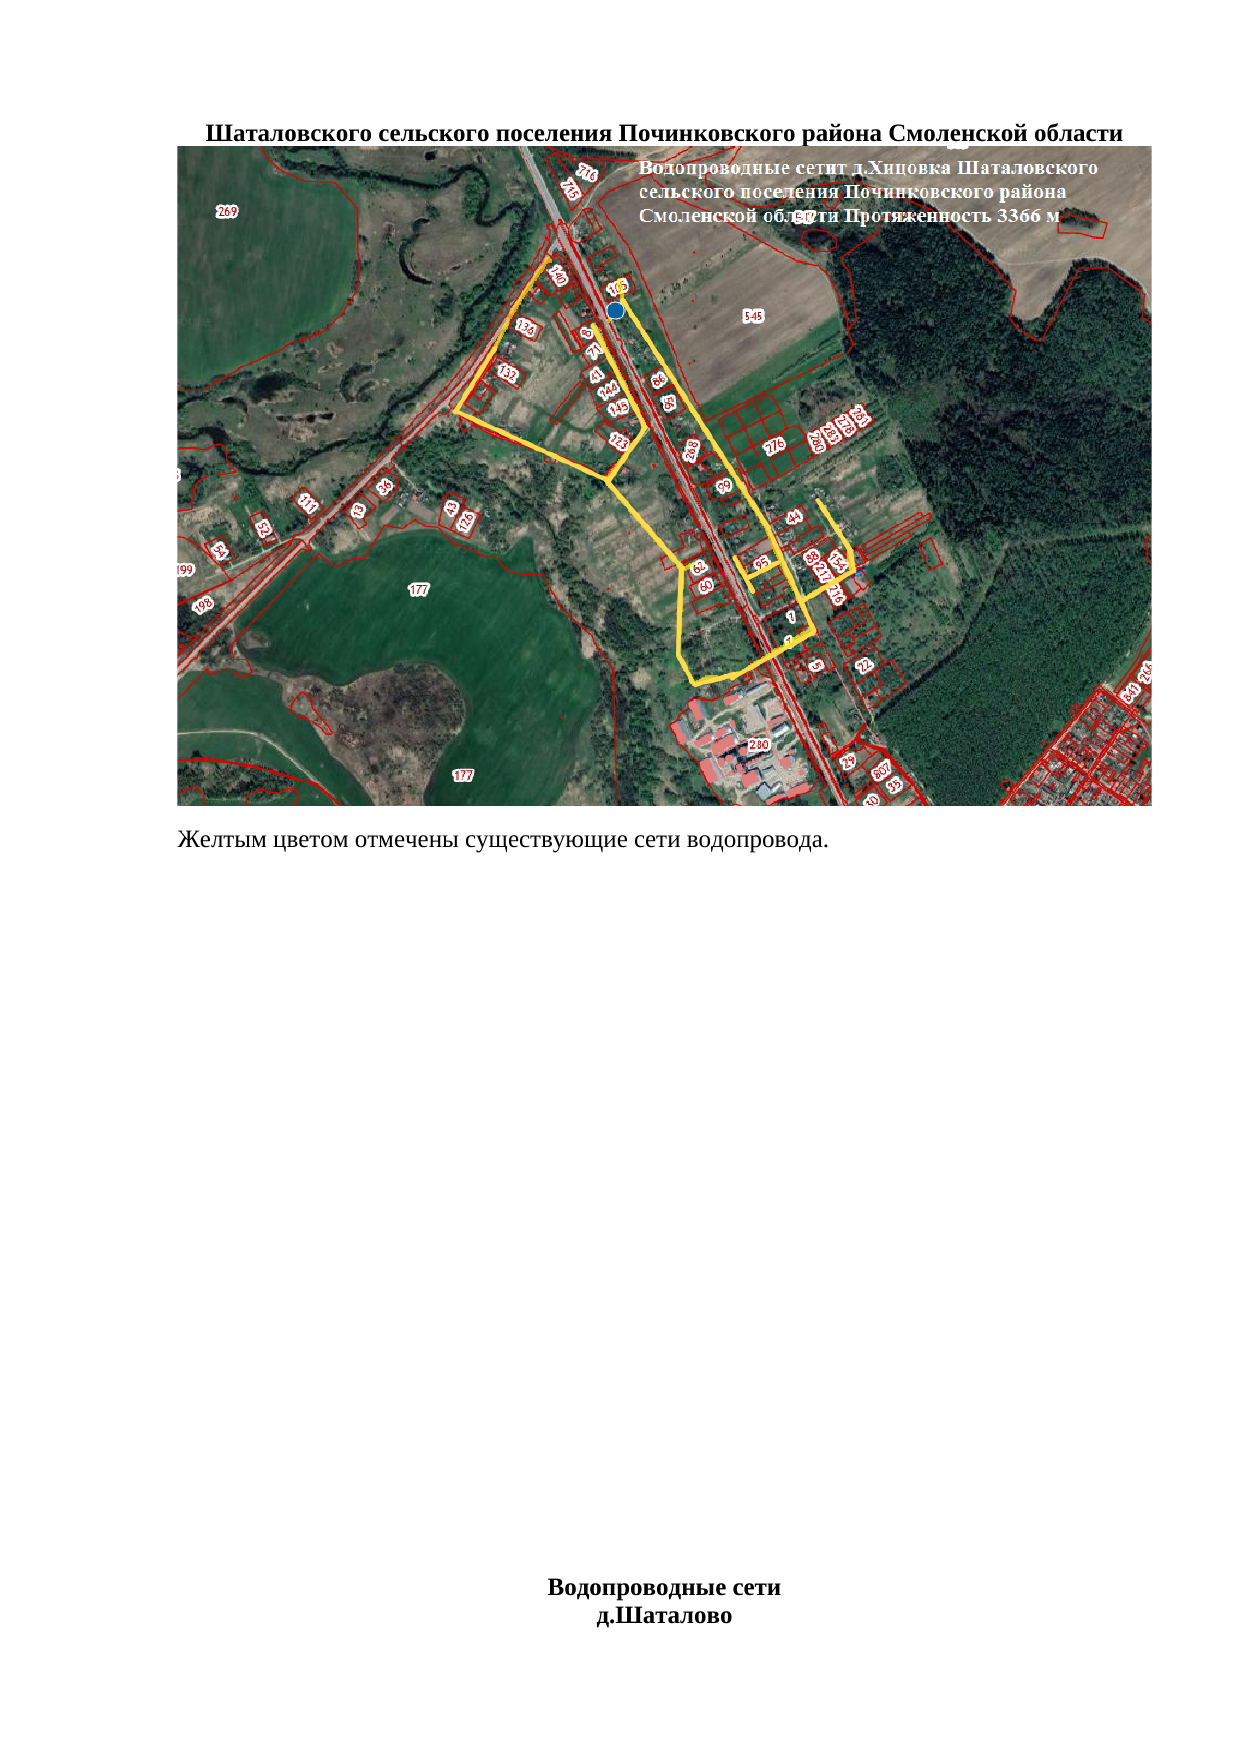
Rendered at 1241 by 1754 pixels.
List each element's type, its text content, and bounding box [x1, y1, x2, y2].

text Желтым цветом отмечены существующие сети водопровода. [177, 824, 1152, 853]
text д.Шаталово [177, 1600, 1152, 1629]
picture [177, 146, 1152, 806]
text Водопроводные сети [177, 1572, 1152, 1600]
text Шаталовского сельского поселения Починковского района Смоленской области [177, 118, 1152, 146]
